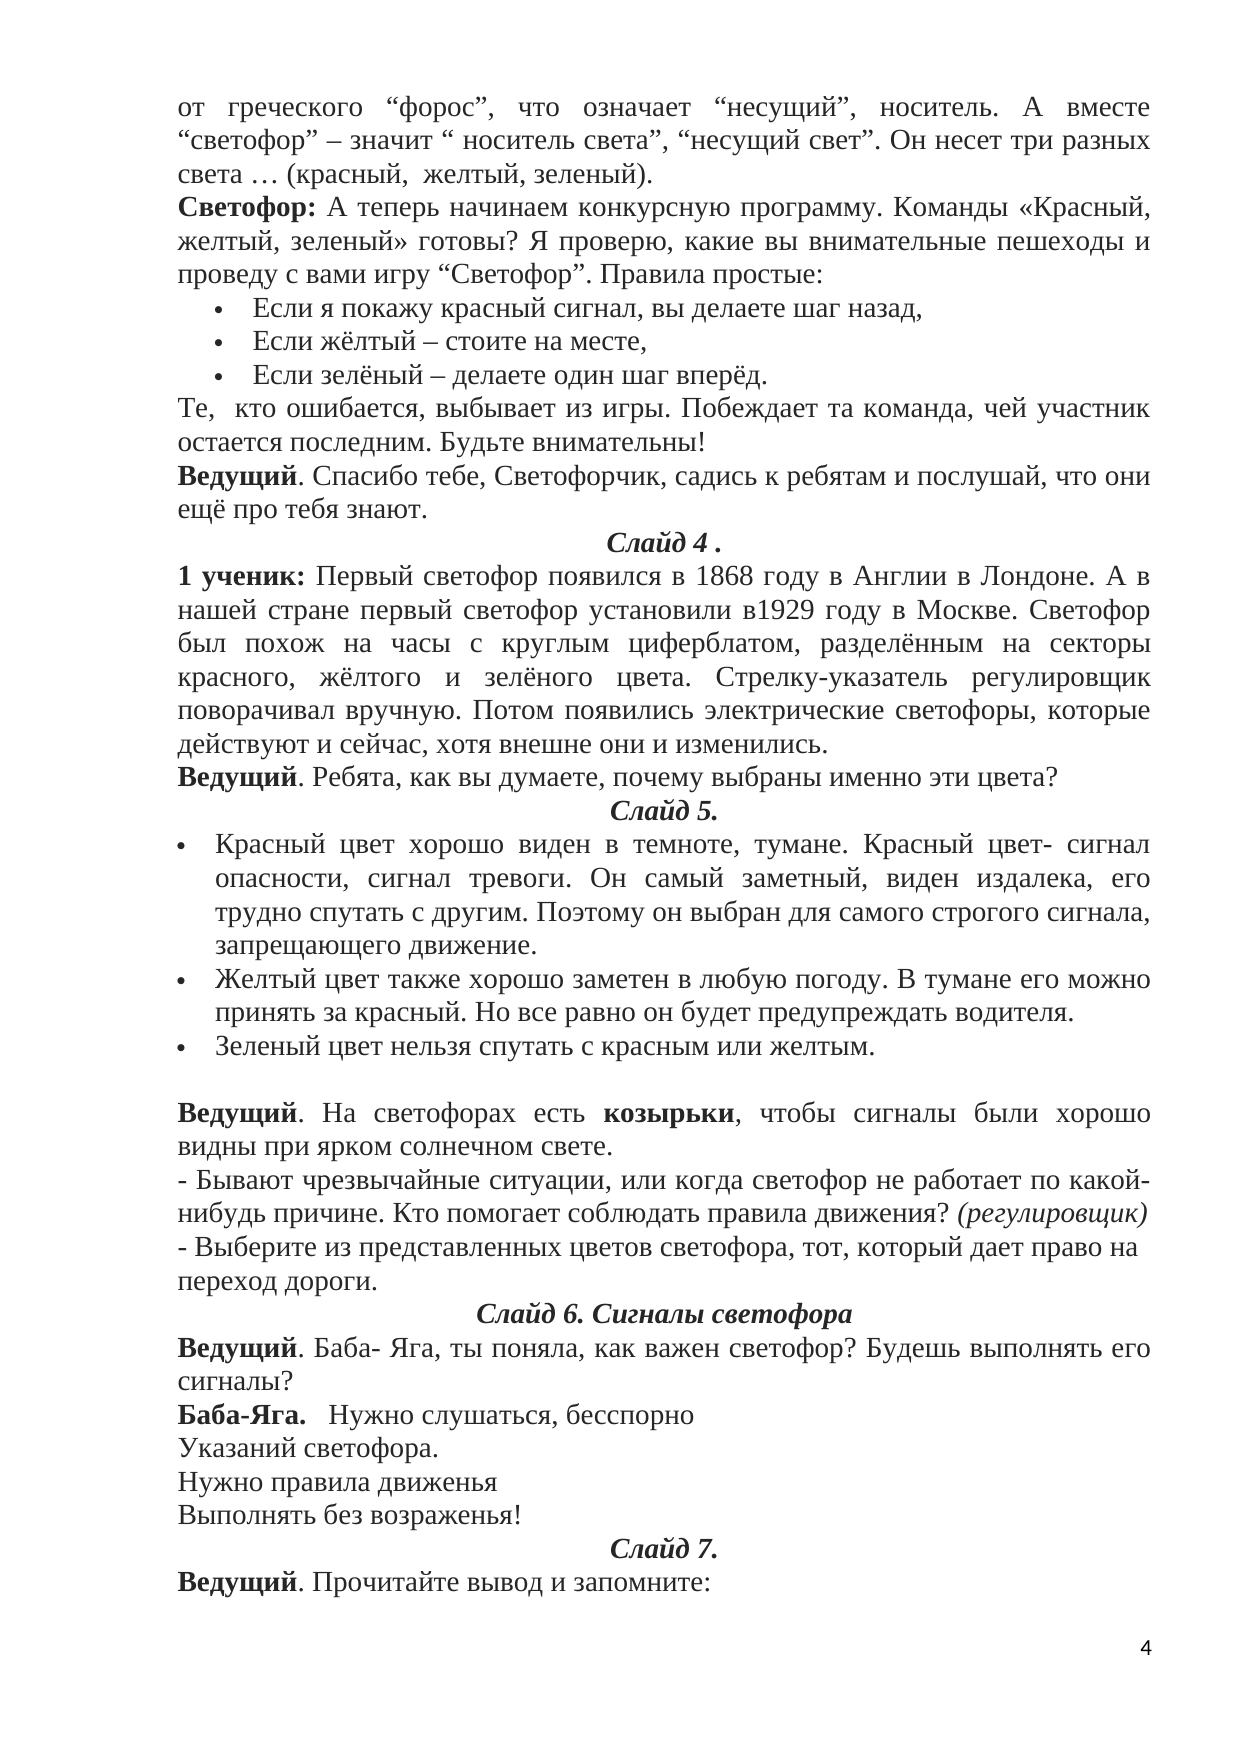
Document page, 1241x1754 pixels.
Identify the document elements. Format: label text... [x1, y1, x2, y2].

text - Выберите из представленных цветов светофора, тот, который дает право на переход дороги. [177, 1229, 1152, 1296]
list Красный цвет хорошо виден в темноте, тумане. Красный цвет- сигнал опасности, сигнал тревоги. Он самый заметный, виден издалека, его трудно спутать с другим. Поэтому он выбран для самого строгого сигнала, запрещающего движение. [177, 827, 1152, 961]
list Желтый цвет также хорошо заметен в любую погоду. В тумане его можно принять за красный. Но все равно он будет предупреждать водителя. [177, 961, 1152, 1028]
text Баба-Яга. Нужно слушаться, бесспорно Указаний светофора. Нужно правила движенья Выполнять без возраженья! [177, 1397, 1152, 1531]
text Ведущий. Спасибо тебе, Светофорчик, садись к ребятам и послушай, что они ещё про тебя знают. [177, 458, 1152, 525]
list Если я покажу красный сигнал, вы делаете шаг назад, [215, 290, 1152, 323]
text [177, 89, 1152, 189]
text Те, кто ошибается, выбывает из игры. Побеждает та команда, чей участник остается последним. Будьте внимательны! [177, 391, 1152, 458]
list Если жёлтый – стоите на месте, [215, 323, 1152, 357]
text Ведущий. Баба- Яга, ты поняла, как важен светофор? Будешь выполнять его сигналы? [177, 1330, 1152, 1397]
text Слайд 6. Сигналы светофора [177, 1296, 1152, 1330]
text Слайд 7. [177, 1531, 1152, 1564]
text Слайд 5. [177, 793, 1152, 827]
text Ведущий. На светофорах есть козырьки, чтобы сигналы были хорошо видны при ярком солнечном свете. [177, 1095, 1152, 1162]
text Ведущий. Прочитайте вывод и запомните: [177, 1564, 1152, 1598]
text Ведущий. Ребята, как вы думаете, почему выбраны именно эти цвета? [177, 759, 1152, 793]
text 1 ученик: Первый светофор появился в 1868 году в Англии в Лондоне. А в нашей стране первый светофор установили в1929 году в Москве. Светофор был похож на часы с круглым циферблатом, разделённым на секторы красного, жёлтого и зелёного цвета. Стрелку-указатель регулировщик поворачивал вручную. Потом появились электрические светофоры, которые действуют и сейчас, хотя внешне они и изменились. [177, 558, 1152, 759]
list Зеленый цвет нельзя спутать с красным или желтым. [177, 1028, 1152, 1061]
list Если зелёный – делаете один шаг вперёд. [215, 357, 1152, 391]
text Светофор: А теперь начинаем конкурсную программу. Команды «Красный, желтый, зеленый» готовы? Я проверю, какие вы внимательные пешеходы и проведу с вами игру “Светофор”. Правила простые: [177, 189, 1152, 290]
text Слайд 4 . [177, 525, 1152, 558]
text - Бывают чрезвычайные ситуации, или когда светофор не работает по какой-нибудь причине. Кто помогает соблюдать правила движения? (регулировщик) [177, 1162, 1152, 1229]
